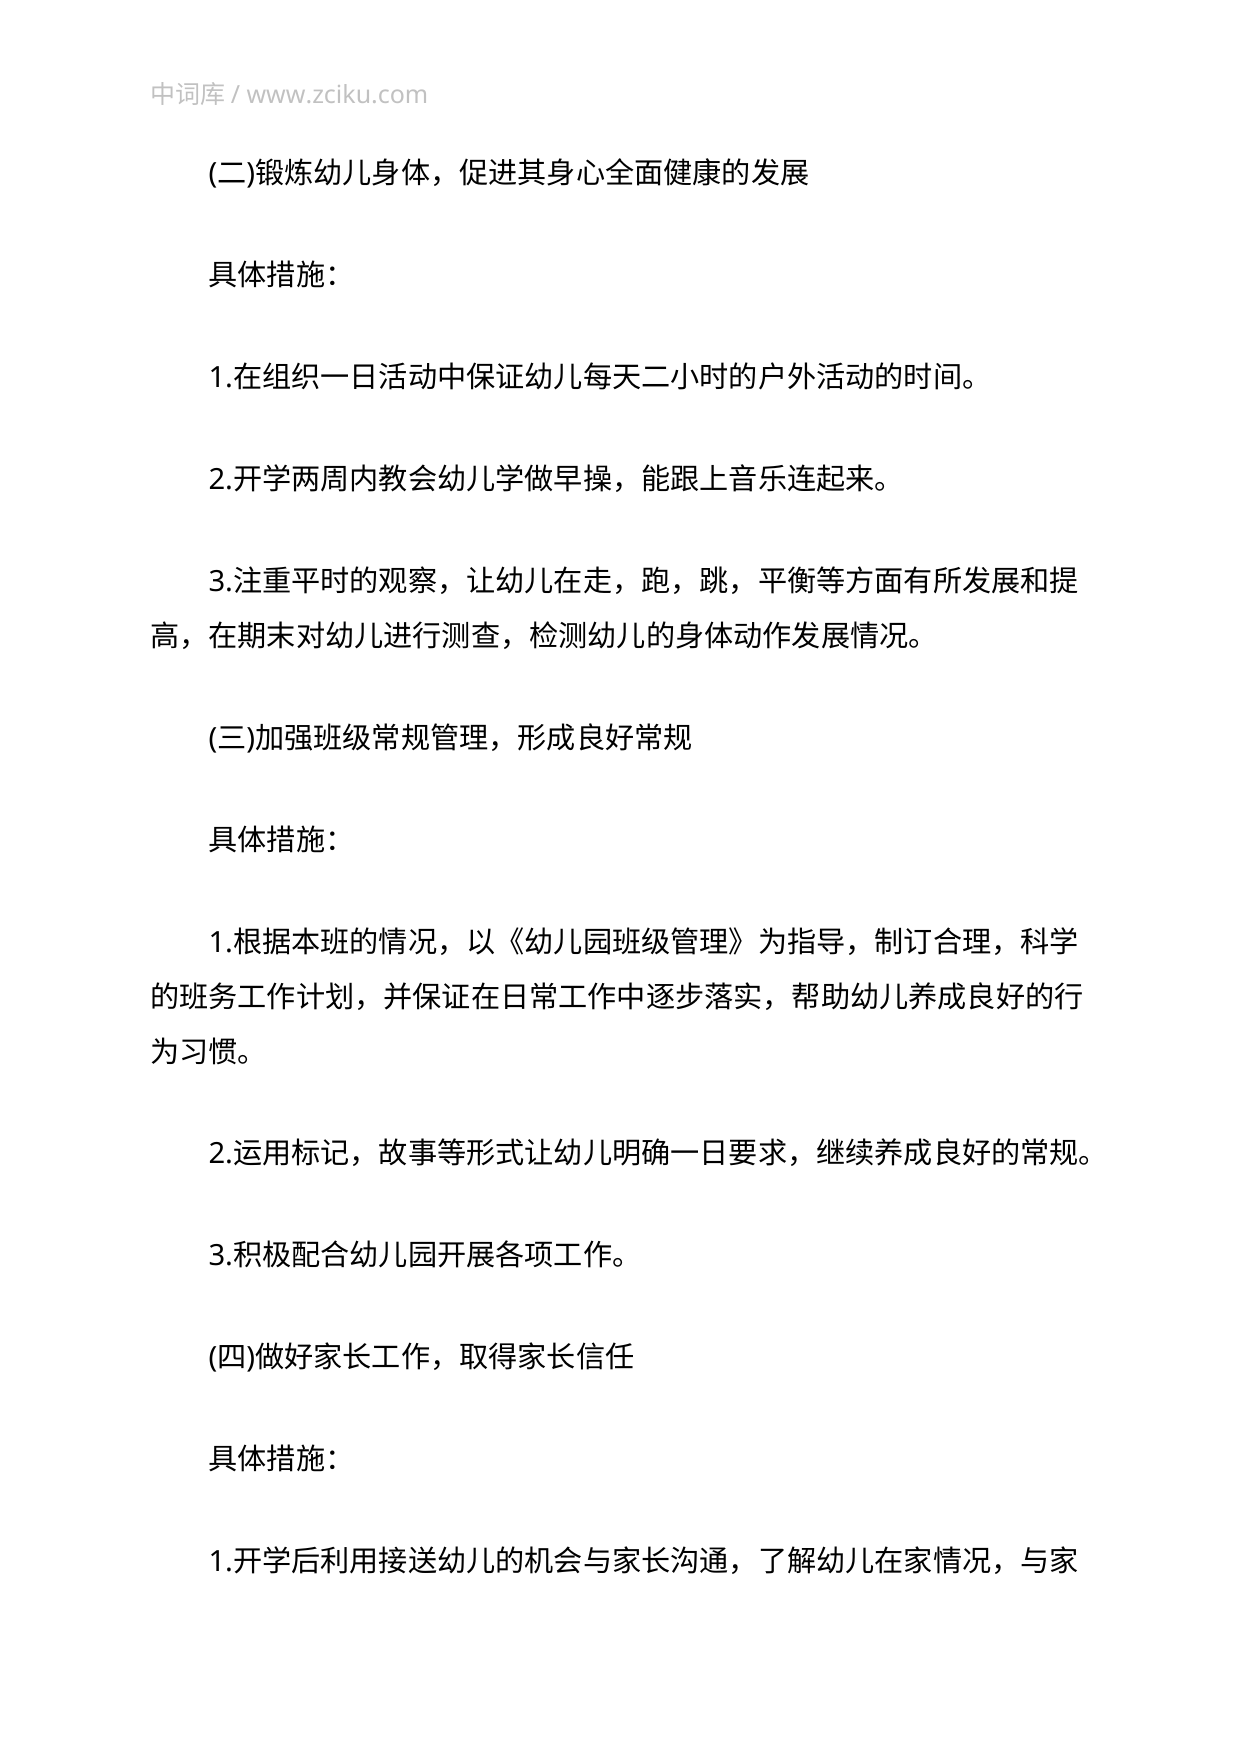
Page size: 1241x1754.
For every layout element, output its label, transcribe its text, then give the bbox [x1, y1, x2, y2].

text (四)做好家长工作，取得家长信任 [150, 1334, 1090, 1376]
text 1.在组织一日活动中保证幼儿每天二小时的户外活动的时间。 [150, 354, 1090, 396]
text 具体措施： [150, 816, 1090, 859]
text 具体措施： [150, 252, 1090, 294]
text (三)加强班级常规管理，形成良好常规 [150, 714, 1090, 757]
text 3.积极配合幼儿园开展各项工作。 [150, 1232, 1090, 1274]
text 3.注重平时的观察，让幼儿在走，跑，跳，平衡等方面有所发展和提高，在期末对幼儿进行测查，检测幼儿的身体动作发展情况。 [150, 558, 1090, 655]
text (二)锻炼幼儿身体，促进其身心全面健康的发展 [150, 150, 1090, 192]
text 具体措施： [150, 1436, 1090, 1478]
text 1.根据本班的情况，以《幼儿园班级管理》为指导，制订合理，科学的班务工作计划，并保证在日常工作中逐步落实，帮助幼儿养成良好的行为习惯。 [150, 918, 1090, 1070]
text 2.开学两周内教会幼儿学做早操，能跟上音乐连起来。 [150, 456, 1090, 498]
text 2.运用标记，故事等形式让幼儿明确一日要求，继续养成良好的常规。 [150, 1130, 1090, 1172]
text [150, 1538, 1090, 1580]
